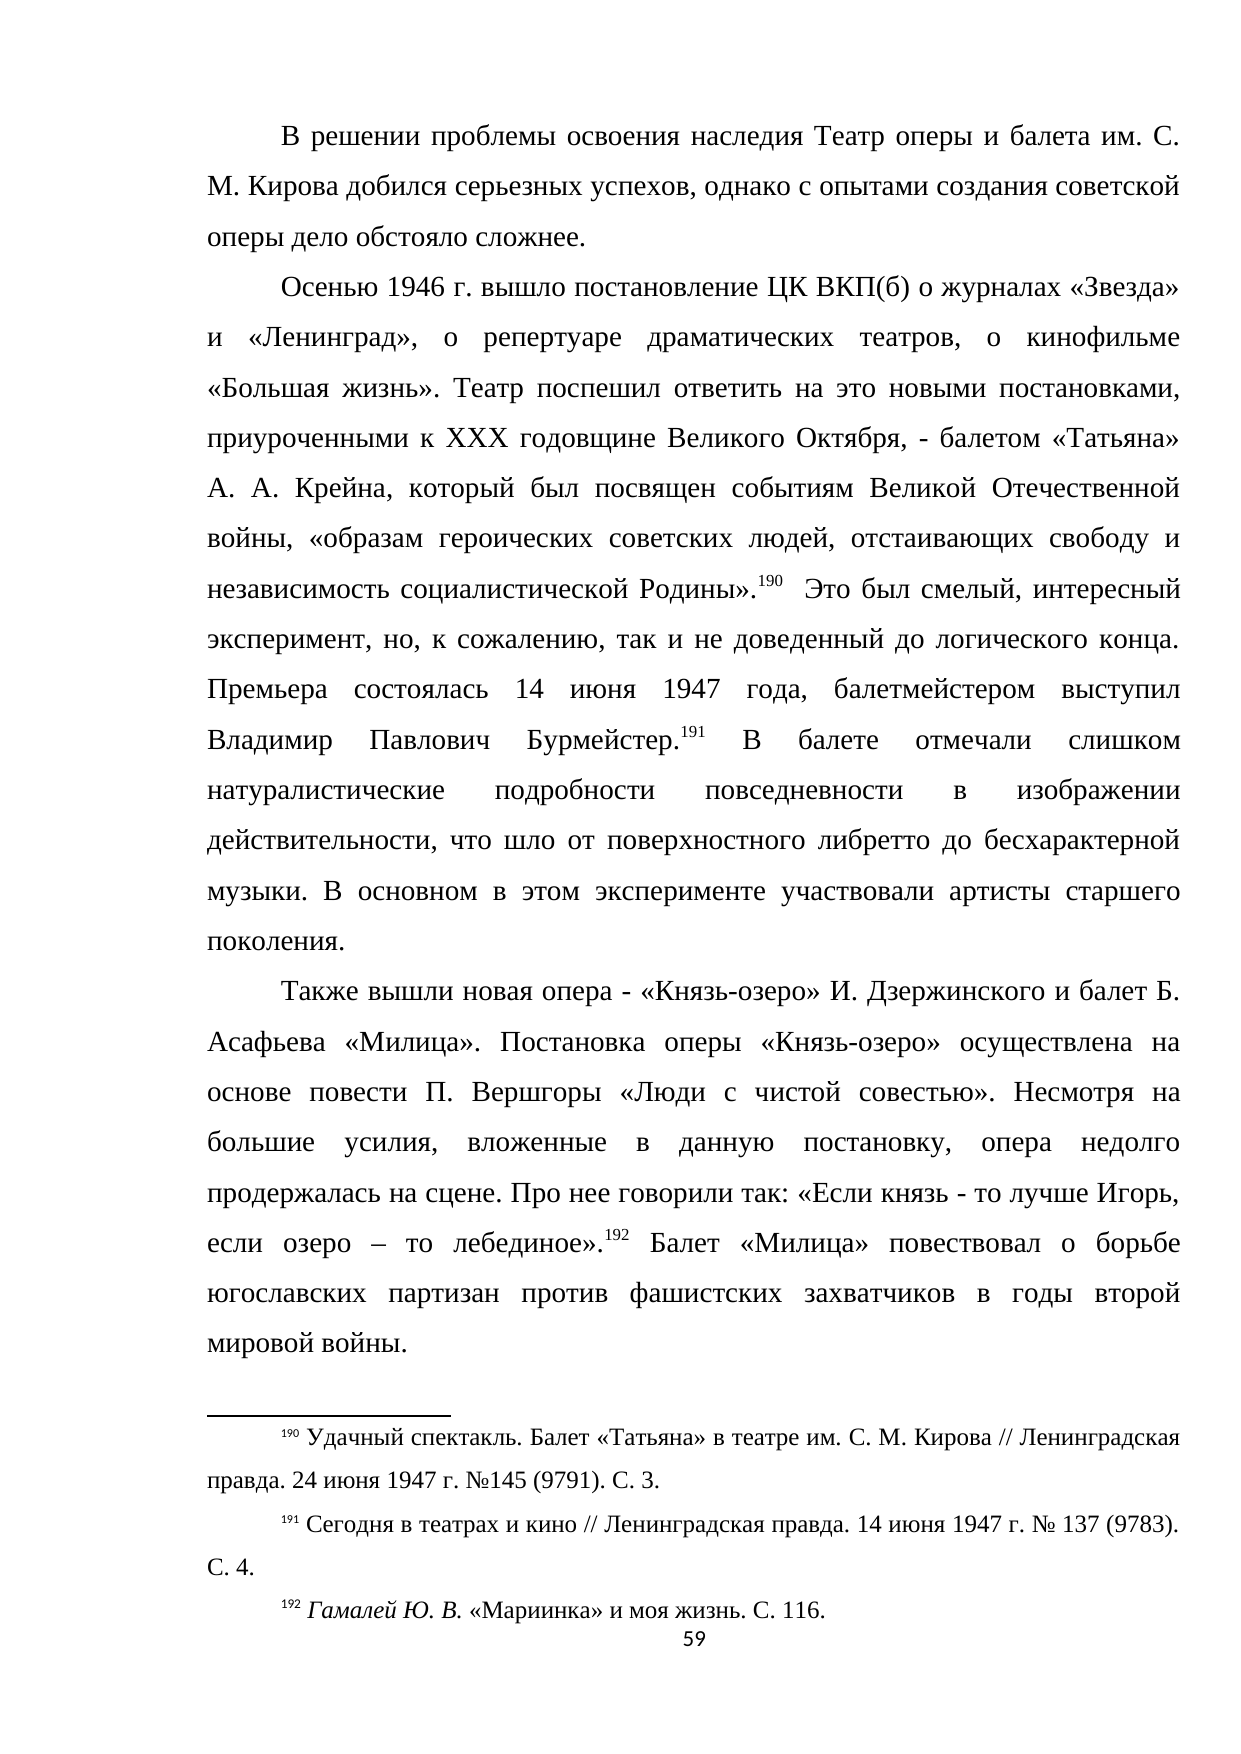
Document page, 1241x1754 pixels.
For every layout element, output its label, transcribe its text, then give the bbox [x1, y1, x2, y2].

text Также вышли новая опера - «Князь-озеро» И. Дзержинского и балет Б. Асафьева «Милица». Постановка оперы «Князь-озеро» осуществлена на основе повести П. Вершгоры «Люди с чистой совестью». Несмотря на большие усилия, вложенные в данную постановку, опера недолго продержалась на сцене. Про нее говорили так: «Если князь - то лучше Игорь, если озеро – то лебединое». Балет «Милица» повествовал о борьбе югославских партизан против фашистских захватчиков в годы второй мировой войны. [207, 973, 1181, 1359]
text В решении проблемы освоения наследия Театр оперы и балета им. С. М. Кирова добился серьезных успехов, однако с опытами создания советской оперы дело обстояло сложнее. [207, 118, 1181, 252]
text Осенью 1946 г. вышло постановление ЦК ВКП(б) о журналах «Звезда» и «Ленинград», о репертуаре драматических театров, о кинофильме «Большая жизнь». Театр поспешил ответить на это новыми постановками, приуроченными к ХХХ годовщине Великого Октября, - балетом «Татьяна» А. А. Крейна, который был посвящен событиям Великой Отечественной войны, «образам героических советских людей, отстаивающих свободу и независимость социалистической Родины». Это был смелый, интересный эксперимент, но, к сожалению, так и не доведенный до логического конца. Премьера состоялась 14 июня 1947 года, балетмейстером выступил Владимир Павлович Бурмейстер. В балете отмечали слишком натуралистические подробности повседневности в изображении действительности, что шло от поверхностного либретто до бесхарактерной музыки. В основном в этом эксперименте участвовали артисты старшего поколения. [207, 269, 1181, 957]
